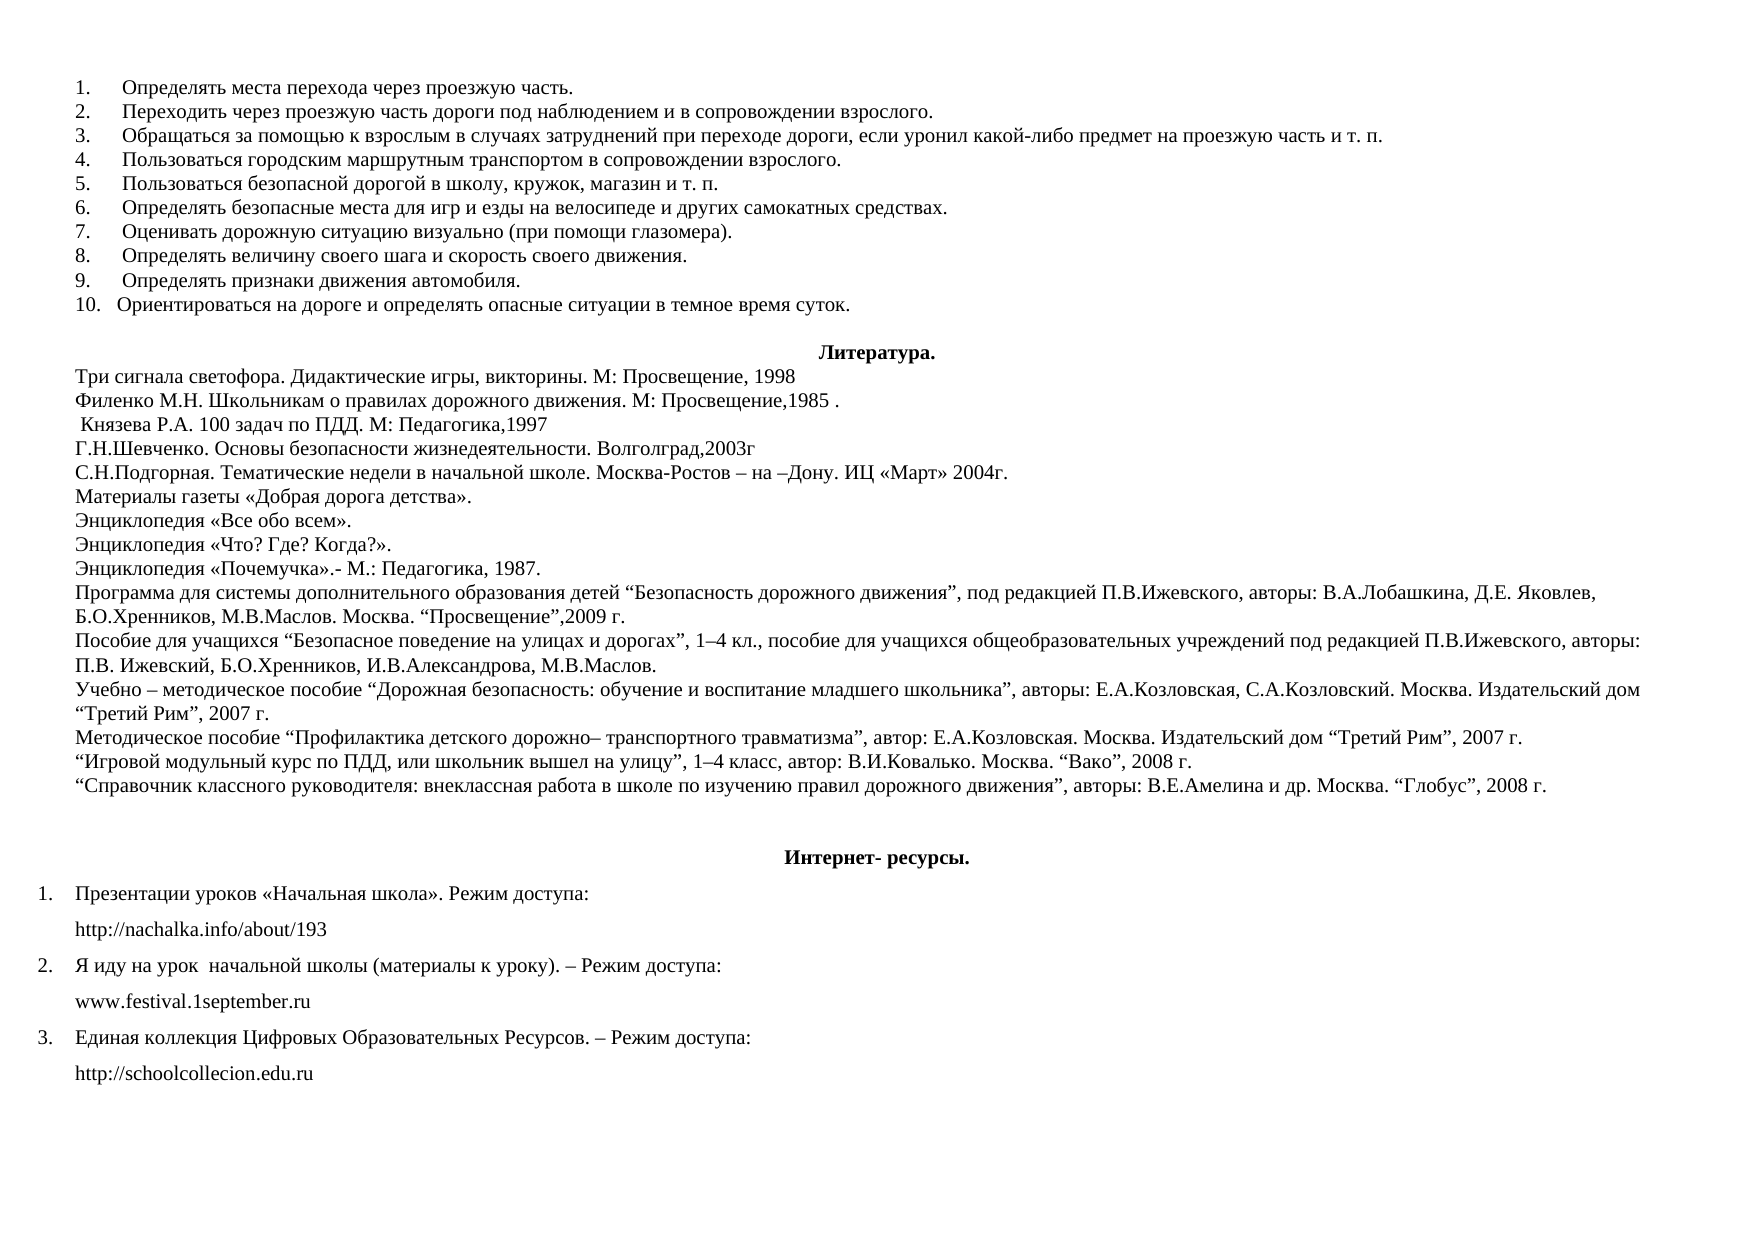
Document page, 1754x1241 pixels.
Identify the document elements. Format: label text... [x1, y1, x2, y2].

text 10. Ориентироваться на дороге и определять опасные ситуации в темное время суток. [75, 292, 1679, 316]
list www.festival.1september.ru [75, 989, 1679, 1013]
text С.Н.Подгорная. Тематические недели в начальной школе. Москва-Ростов – на –Дону. ИЦ «Март» 2004г. [75, 460, 1679, 484]
text 9. Определять признаки движения автомобиля. [75, 267, 1679, 292]
text 1. Определять места перехода через проезжую часть. [75, 75, 1679, 99]
text Г.Н.Шевченко. Основы безопасности жизнедеятельности. Волголград,2003г [75, 436, 1679, 460]
list http://schoolcollecion.edu.ru [75, 1061, 1679, 1085]
list Я иду на урок начальной школы (материалы к уроку). – Режим доступа: [37, 953, 1679, 977]
text 8. Определять величину своего шага и скорость своего движения. [75, 243, 1679, 267]
text Интернет- ресурсы. [75, 845, 1679, 869]
text Энциклопедия «Все обо всем». [75, 508, 1679, 532]
text Методическое пособие “Профилактика детского дорожно– транспортного травматизма”, автор: Е.А.Козловская. Москва. Издательский дом “Третий Рим”, 2007 г. [75, 725, 1679, 749]
text 2. Переходить через проезжую часть дороги под наблюдением и в сопровождении взрослого. [75, 99, 1679, 123]
list Презентации уроков «Начальная школа». Режим доступа: [37, 881, 1679, 905]
text 3. Обращаться за помощью к взрослым в случаях затруднений при переходе дороги, если уронил какой-либо предмет на проезжую часть и т. п. [75, 123, 1679, 147]
text “Игровой модульный курс по ПДД, или школьник вышел на улицу”, 1–4 класс, автор: В.И.Ковалько. Москва. “Вако”, 2008 г. [75, 749, 1679, 773]
text 7. Оценивать дорожную ситуацию визуально (при помощи глазомера). [75, 219, 1679, 243]
text Пособие для учащихся “Безопасное поведение на улицах и дорогах”, 1–4 кл., пособие для учащихся общеобразовательных учреждений под редакцией П.В.Ижевского, авторы: П.В. Ижевский, Б.О.Хренников, И.В.Александрова, М.В.Маслов. [75, 628, 1679, 677]
list Единая коллекция Цифровых Образовательных Ресурсов. – Режим доступа: [37, 1025, 1679, 1049]
text Филенко М.Н. Школьникам о правилах дорожного движения. М: Просвещение,1985 . [75, 388, 1679, 412]
text Программа для системы дополнительного образования детей “Безопасность дорожного движения”, под редакцией П.В.Ижевского, авторы: В.А.Лобашкина, Д.Е. Яковлев, Б.О.Хренников, М.В.Маслов. Москва. “Просвещение”,2009 г. [75, 580, 1679, 628]
text Литература. [75, 340, 1679, 364]
text “Справочник классного руководителя: внеклассная работа в школе по изучению правил дорожного движения”, авторы: В.Е.Амелина и др. Москва. “Глобус”, 2008 г. [75, 773, 1679, 797]
text 5. Пользоваться безопасной дорогой в школу, кружок, магазин и т. п. [75, 171, 1679, 195]
list http://nachalka.info/about/193 [75, 917, 1679, 941]
text 6. Определять безопасные места для игр и езды на велосипеде и других самокатных средствах. [75, 195, 1679, 219]
text Учебно – методическое пособие “Дорожная безопасность: обучение и воспитание младшего школьника”, авторы: Е.А.Козловская, С.А.Козловский. Москва. Издательский дом “Третий Рим”, 2007 г. [75, 677, 1679, 725]
text Энциклопедия «Почемучка».- М.: Педагогика, 1987. [75, 556, 1679, 580]
text Князева Р.А. 100 задач по ПДД. М: Педагогика,1997 [75, 412, 1679, 436]
text Энциклопедия «Что? Где? Когда?». [75, 532, 1679, 556]
text 4. Пользоваться городским маршрутным транспортом в сопровождении взрослого. [75, 147, 1679, 171]
text Три сигнала светофора. Дидактические игры, викторины. М: Просвещение, 1998 [75, 364, 1679, 388]
text Материалы газеты «Добрая дорога детства». [75, 484, 1679, 508]
